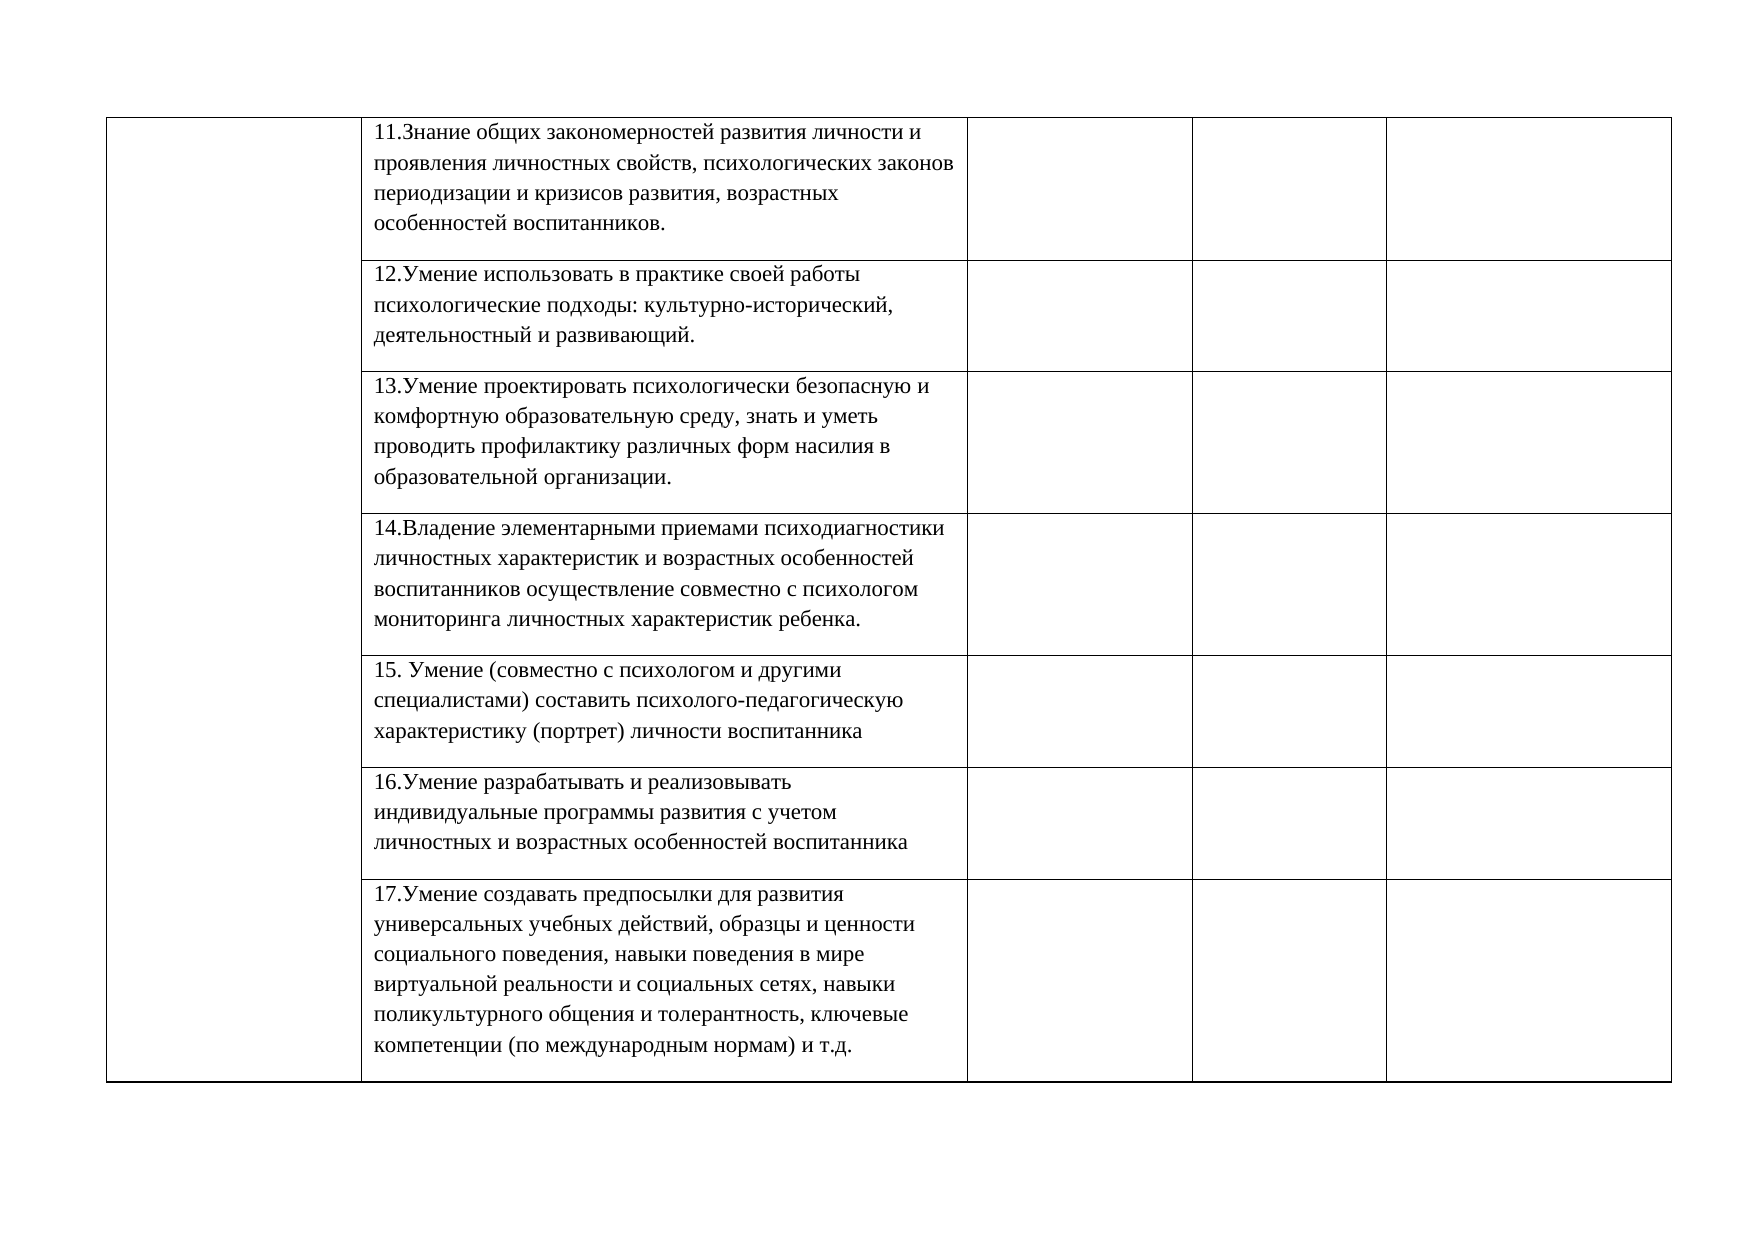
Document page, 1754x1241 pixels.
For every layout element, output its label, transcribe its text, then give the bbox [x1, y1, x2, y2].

table_cell [968, 880, 1192, 1081]
table_cell 16.Умение разрабатывать и реализовывать индивидуальные программы развития с учетом личностных и возрастных особенностей воспитанника [362, 768, 967, 879]
table_cell [1387, 656, 1671, 767]
table_cell [1193, 372, 1386, 513]
table_cell [968, 768, 1192, 879]
table_cell [1193, 261, 1386, 371]
table_cell 12.Умение использовать в практике своей работы психологические подходы: культурно-исторический, деятельностный и развивающий. [362, 261, 967, 371]
table_cell [1387, 880, 1671, 1081]
table_cell [1387, 768, 1671, 879]
table_cell [1193, 880, 1386, 1081]
table_cell [968, 372, 1192, 513]
table_header 11.Знание общих закономерностей развития личности и проявления личностных свойств, психологических законов периодизации и кризисов развития, возрастных особенностей воспитанников. [362, 118, 967, 259]
table_header [968, 118, 1192, 259]
table_cell [1387, 514, 1671, 655]
table_cell [968, 514, 1192, 655]
table_cell 13.Умение проектировать психологически безопасную и комфортную образовательную среду, знать и уметь проводить профилактику различных форм насилия в образовательной организации. [362, 372, 967, 513]
table_cell [1193, 514, 1386, 655]
table_cell 17.Умение создавать предпосылки для развития универсальных учебных действий, образцы и ценности социального поведения, навыки поведения в мире виртуальной реальности и социальных сетях, навыки поликультурного общения и толерантность, ключевые компетенции (по международным нормам) и т.д. [362, 880, 967, 1081]
table_cell [1387, 372, 1671, 513]
table_cell 14.Владение элементарными приемами психодиагностики личностных характеристик и возрастных особенностей воспитанников осуществление совместно с психологом мониторинга личностных характеристик ребенка. [362, 514, 967, 655]
table_cell 15. Умение (совместно с психологом и другими специалистами) составить психолого-педагогическую характеристику (портрет) личности воспитанника [362, 656, 967, 767]
table_cell [1387, 261, 1671, 371]
table_cell [968, 656, 1192, 767]
table_header [1387, 118, 1671, 259]
table_cell [1193, 656, 1386, 767]
table_cell [1193, 768, 1386, 879]
table_cell [968, 261, 1192, 371]
table_header [1193, 118, 1386, 259]
table_header [107, 118, 361, 1081]
